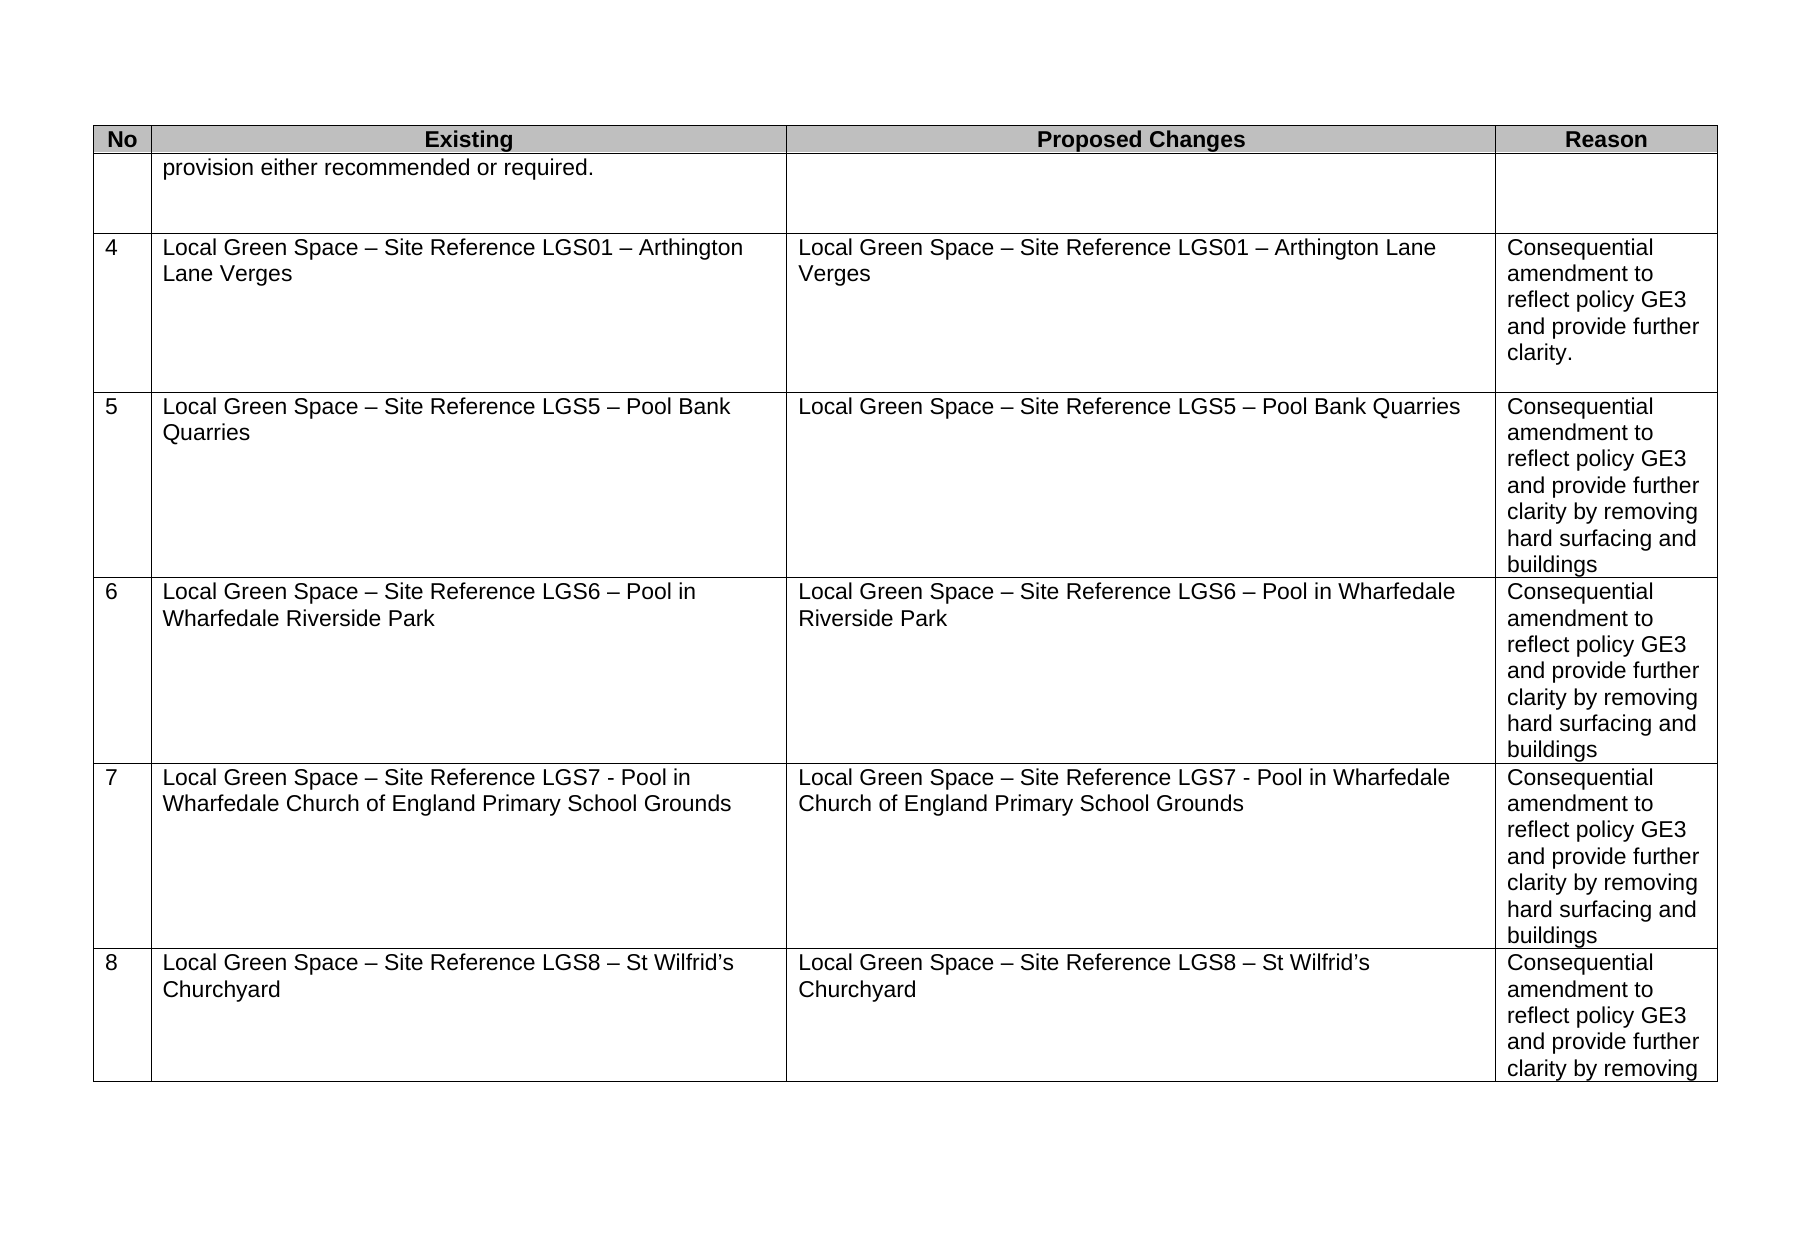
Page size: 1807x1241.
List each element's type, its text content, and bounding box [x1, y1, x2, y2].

table_cell Consequential amendment to reflect policy GE3 and provide further clarity by removing hard surfacing and buildings [1496, 393, 1717, 577]
table_cell 4 [94, 234, 151, 392]
table_cell Local Green Space – Site Reference LGS6 – Pool in Wharfedale Riverside Park [787, 578, 1495, 763]
table_header Reason [1496, 126, 1717, 152]
table_cell Local Green Space – Site Reference LGS7 - Pool in Wharfedale Church of England Primary School Grounds [787, 764, 1495, 948]
table_cell 7 [94, 764, 151, 948]
table_cell 6 [94, 578, 151, 763]
table_cell Consequential amendment to reflect policy GE3 and provide further clarity by removing hard surfacing and buildings [1496, 578, 1717, 763]
table_cell Local Green Space – Site Reference LGS5 – Pool Bank Quarries [152, 393, 786, 577]
table_cell Local Green Space – Site Reference LGS5 – Pool Bank Quarries [787, 393, 1495, 577]
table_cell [152, 154, 786, 232]
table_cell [1496, 154, 1717, 232]
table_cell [152, 949, 786, 1081]
table_cell 3 [94, 154, 151, 232]
table_cell Local Green Space – Site Reference LGS7 - Pool in Wharfedale Church of England Primary School Grounds [152, 764, 786, 948]
table_cell Consequential amendment to reflect policy GE3 and provide further clarity by removing hard surfacing and buildings [1496, 764, 1717, 948]
table_cell Consequential amendment to reflect policy GE3 and provide further clarity. [1496, 234, 1717, 392]
table_cell 5 [94, 393, 151, 577]
table_header Proposed Changes [787, 126, 1495, 152]
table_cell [787, 154, 1495, 232]
table_cell Local Green Space – Site Reference LGS01 – Arthington Lane Verges [787, 234, 1495, 392]
table_cell 8 [94, 949, 151, 1081]
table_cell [787, 949, 1495, 1081]
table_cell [1496, 949, 1717, 1081]
table_cell Local Green Space – Site Reference LGS01 – Arthington Lane Verges [152, 234, 786, 392]
table_header Existing [152, 126, 786, 152]
table_cell Local Green Space – Site Reference LGS6 – Pool in Wharfedale Riverside Park [152, 578, 786, 763]
table_header No [94, 126, 151, 152]
